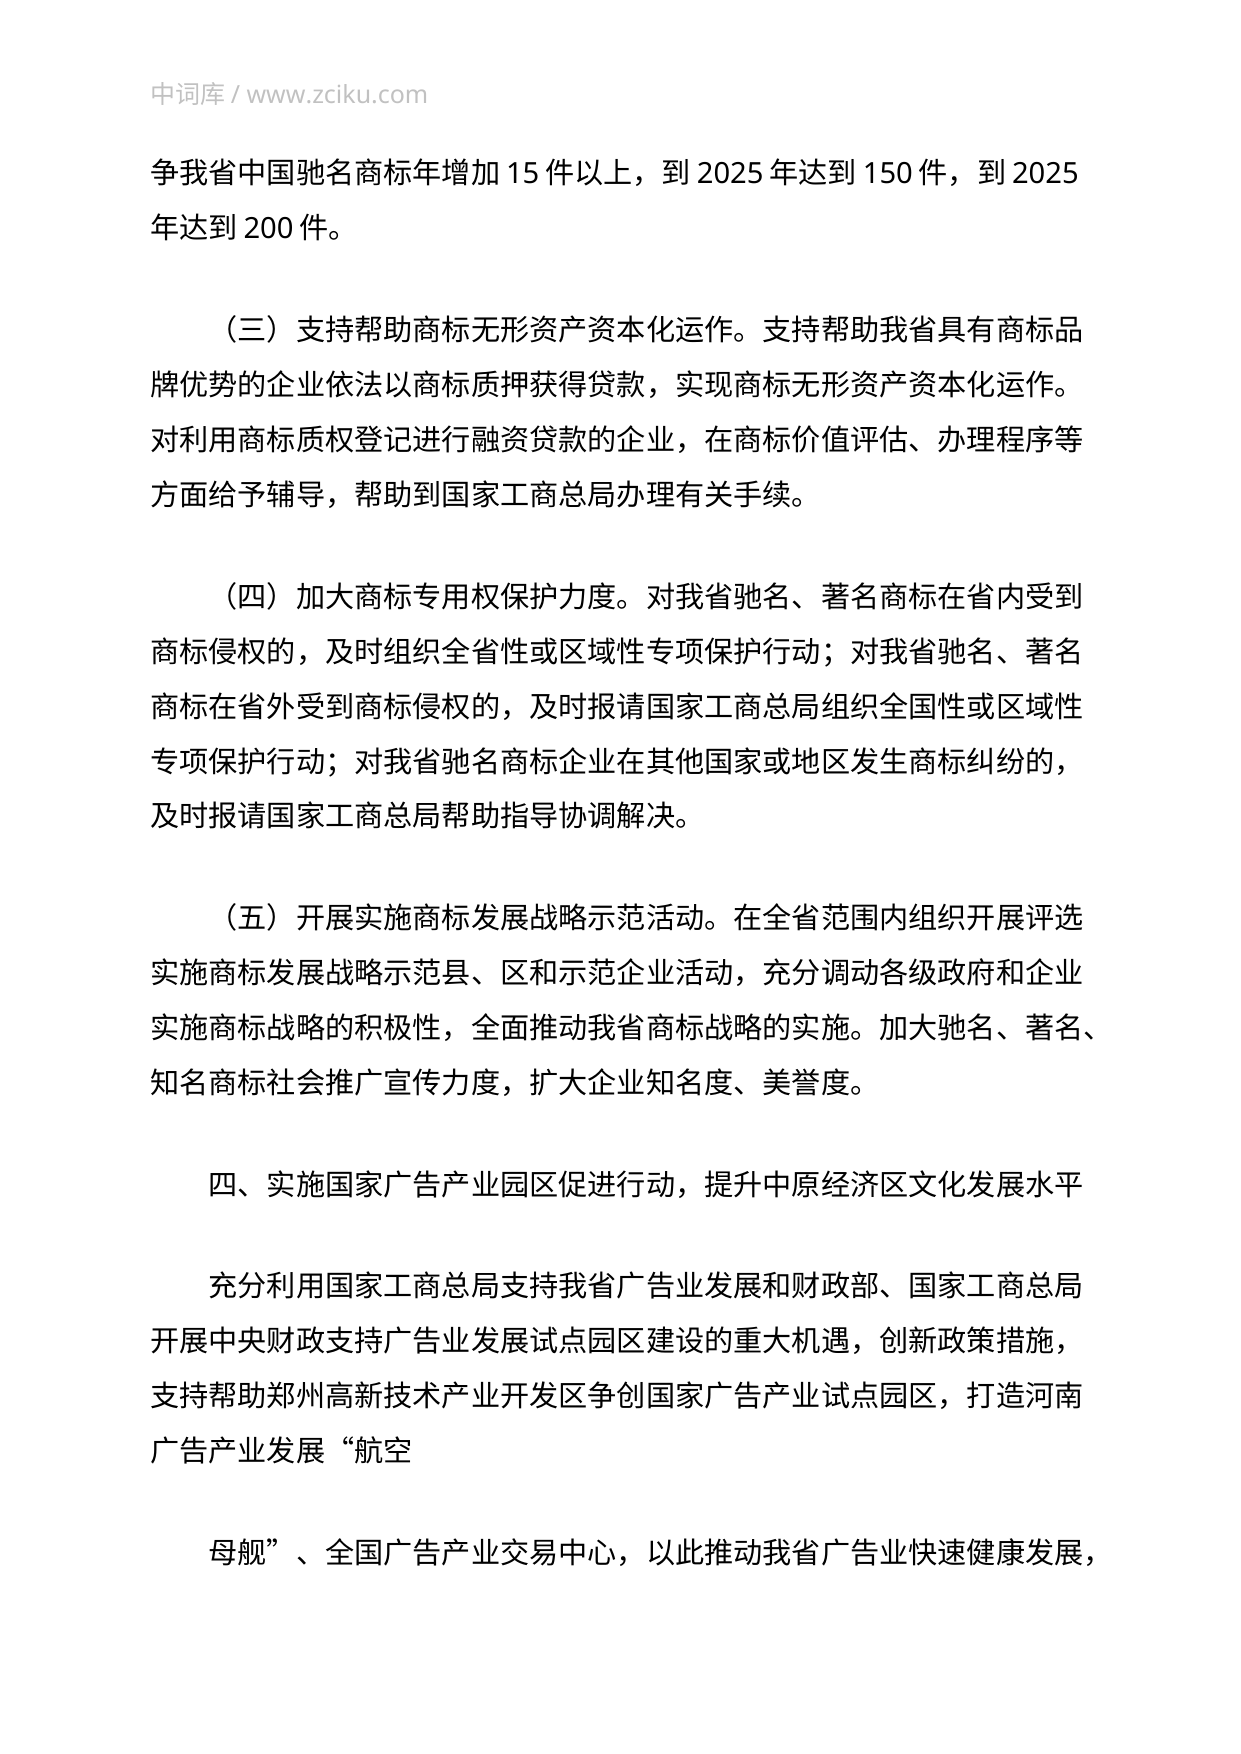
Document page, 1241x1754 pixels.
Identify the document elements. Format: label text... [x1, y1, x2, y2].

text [150, 150, 1090, 247]
text 四、实施国家广告产业园区促进行动，提升中原经济区文化发展水平 [150, 1161, 1090, 1203]
text 充分利用国家工商总局支持我省广告业发展和财政部、国家工商总局开展中央财政支持广告业发展试点园区建设的重大机遇，创新政策措施，支持帮助郑州高新技术产业开发区争创国家广告产业试点园区，打造河南广告产业发展“航空 [150, 1263, 1090, 1470]
text （四）加大商标专用权保护力度。对我省驰名、著名商标在省内受到商标侵权的，及时组织全省性或区域性专项保护行动；对我省驰名、著名商标在省外受到商标侵权的，及时报请国家工商总局组织全国性或区域性专项保护行动；对我省驰名商标企业在其他国家或地区发生商标纠纷的，及时报请国家工商总局帮助指导协调解决。 [150, 573, 1090, 835]
text （五）开展实施商标发展战略示范活动。在全省范围内组织开展评选实施商标发展战略示范县、区和示范企业活动，充分调动各级政府和企业实施商标战略的积极性，全面推动我省商标战略的实施。加大驰名、著名、知名商标社会推广宣传力度，扩大企业知名度、美誉度。 [150, 895, 1090, 1102]
text （三）支持帮助商标无形资产资本化运作。支持帮助我省具有商标品牌优势的企业依法以商标质押获得贷款，实现商标无形资产资本化运作。对利用商标质权登记进行融资贷款的企业，在商标价值评估、办理程序等方面给予辅导，帮助到国家工商总局办理有关手续。 [150, 307, 1090, 514]
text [150, 1529, 1090, 1572]
